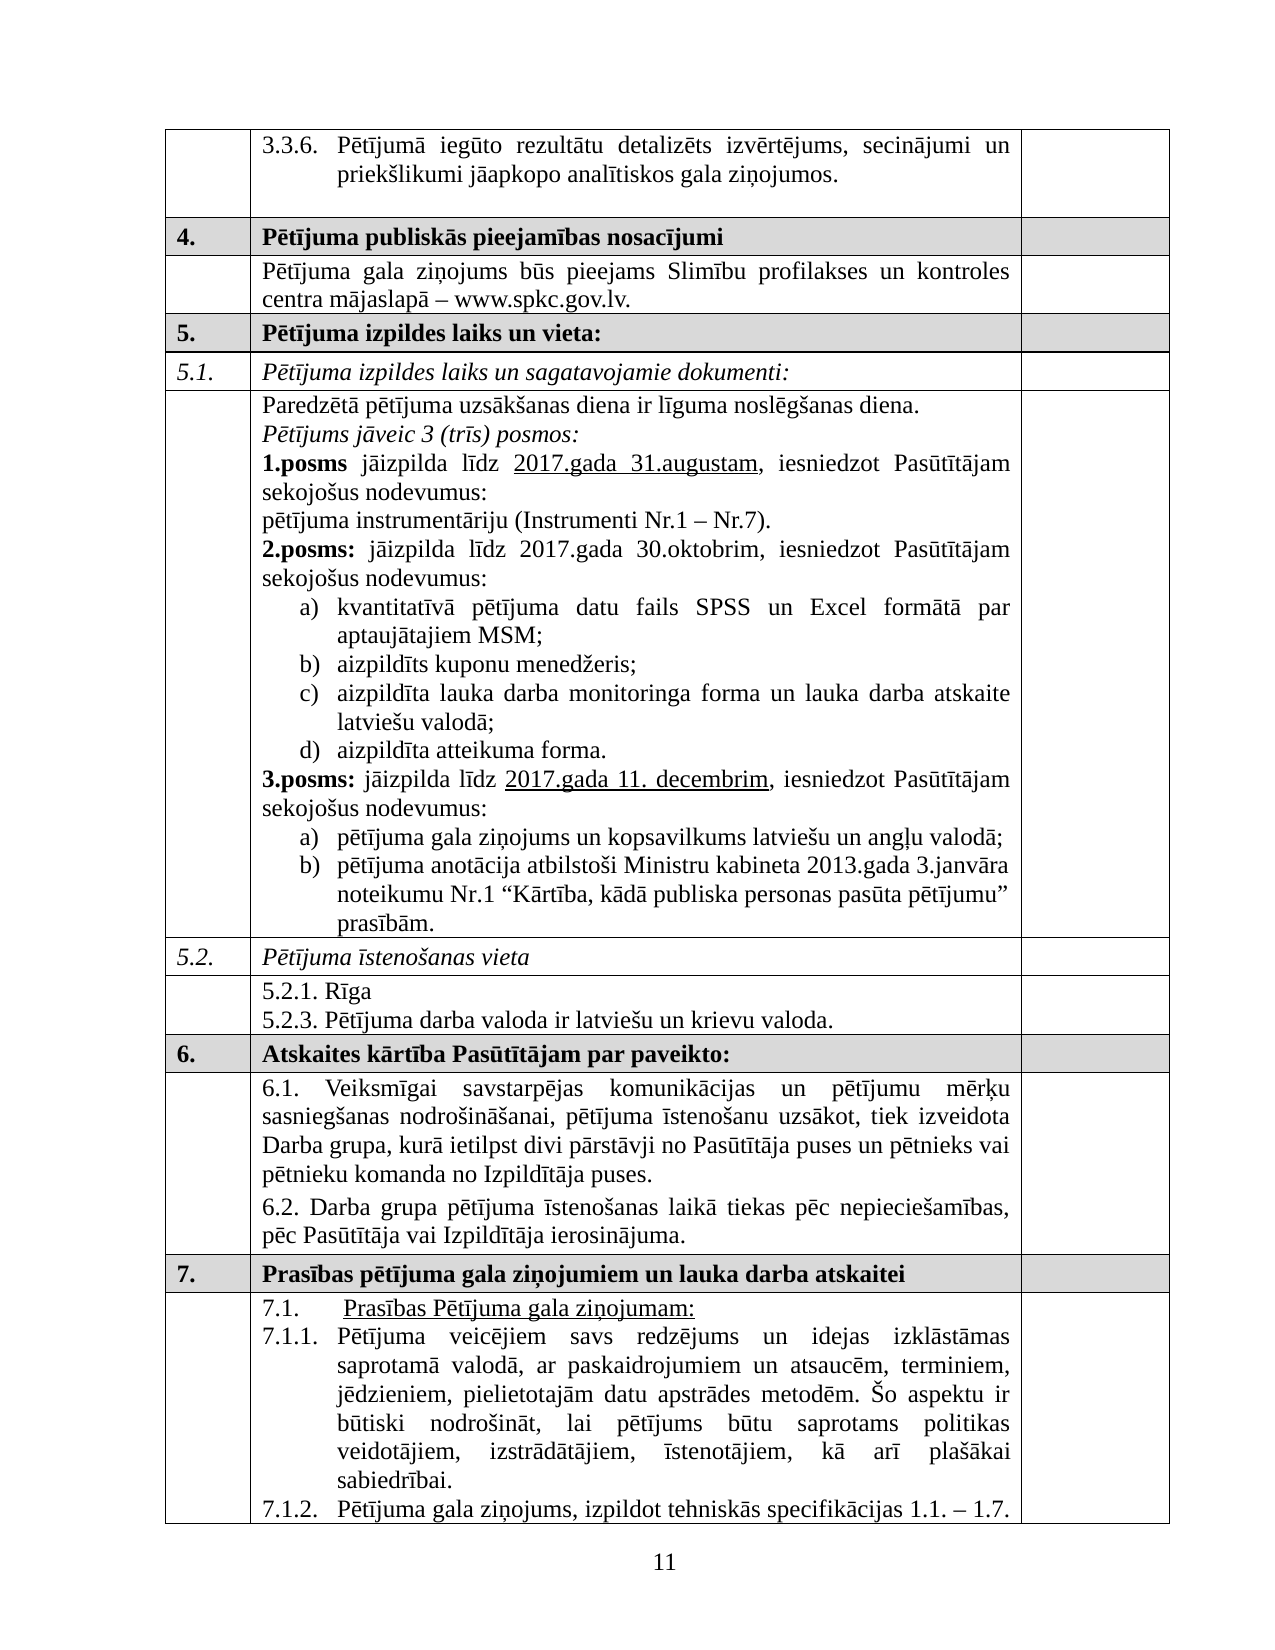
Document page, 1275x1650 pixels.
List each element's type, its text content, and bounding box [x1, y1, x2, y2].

table_cell [166, 130, 250, 217]
table_cell Pētījuma gala ziņojums būs pieejams Slimību profilakses un kontroles centra mājaslapā – www.spkc.gov.lv. [251, 256, 1021, 313]
table_cell Pētījuma izpildes laiks un sagatavojamie dokumenti: [251, 353, 1021, 389]
table_cell [1022, 976, 1169, 1033]
table_cell Atskaites kārtība Pasūtītājam par paveikto: [251, 1035, 1021, 1072]
table_cell [1022, 1293, 1169, 1523]
table_cell [166, 1073, 250, 1253]
table_cell [166, 391, 250, 937]
table_cell Prasības pētījuma gala ziņojumiem un lauka darba atskaitei [251, 1255, 1021, 1292]
table_cell Paredzētā pētījuma uzsākšanas diena ir līguma noslēgšanas diena. Pētījums jāveic 3 (trīs) posmos: 1.posms jāizpilda līdz 2017.gada 31.augustam, iesniedzot Pasūtītājam sekojošus nodevumus: pētījuma instrumentāriju (Instrumenti Nr.1 – Nr.7). 2.posms: jāizpilda līdz 2017.gada 30.oktobrim, iesniedzot Pasūtītājam sekojošus nodevumus: kvantitatīvā pētījuma datu fails SPSS un Excel formātā par aptaujātajiem MSM; aizpildīts kuponu menedžeris; aizpildīta lauka darba monitoringa forma un lauka darba atskaite latviešu valodā; aizpildīta atteikuma forma. 3.posms: jāizpilda līdz 2017.gada 11. decembrim, iesniedzot Pasūtītājam sekojošus nodevumus: pētījuma gala ziņojums un kopsavilkums latviešu un angļu valodā; pētījuma anotācija atbilstoši Ministru kabineta 2013.gada 3.janvāra noteikumu Nr.1 “Kārtība, kādā publiska personas pasūta pētījumu” prasībām. [251, 391, 1021, 937]
table_cell 5.1. [166, 353, 250, 389]
table_cell [1022, 218, 1169, 255]
table_cell [1022, 1255, 1169, 1292]
table_cell Pētījuma publiskās pieejamības nosacījumi [251, 218, 1021, 255]
table_cell [1022, 353, 1169, 389]
table_cell 6. [166, 1035, 250, 1072]
table_cell 4. [166, 218, 250, 255]
table_cell 5.2. [166, 938, 250, 975]
table_cell [1022, 1035, 1169, 1072]
table_cell [1022, 1073, 1169, 1253]
table_cell 5.2.1. Rīga 5.2.3. Pētījuma darba valoda ir latviešu un krievu valoda. [251, 976, 1021, 1033]
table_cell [251, 130, 1021, 217]
table_cell Pētījuma izpildes laiks un vieta: [251, 314, 1021, 351]
table_cell Pētījuma īstenošanas vieta [251, 938, 1021, 975]
table_cell 5. [166, 314, 250, 351]
table_cell [1022, 256, 1169, 313]
table_cell 6.1. Veiksmīgai savstarpējas komunikācijas un pētījumu mērķu sasniegšanas nodrošināšanai, pētījuma īstenošanu uzsākot, tiek izveidota Darba grupa, kurā ietilpst divi pārstāvji no Pasūtītāja puses un pētnieks vai pētnieku komanda no Izpildītāja puses. 6.2. Darba grupa pētījuma īstenošanas laikā tiekas pēc nepieciešamības, pēc Pasūtītāja vai Izpildītāja ierosinājuma. [251, 1073, 1021, 1253]
table_cell [166, 976, 250, 1033]
table_cell [1022, 314, 1169, 351]
table_cell [166, 256, 250, 313]
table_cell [251, 1293, 1021, 1523]
table_cell [1022, 391, 1169, 937]
table_cell 7. [166, 1255, 250, 1292]
table_cell [1022, 130, 1169, 217]
table_cell [166, 1293, 250, 1523]
table_cell [1022, 938, 1169, 975]
